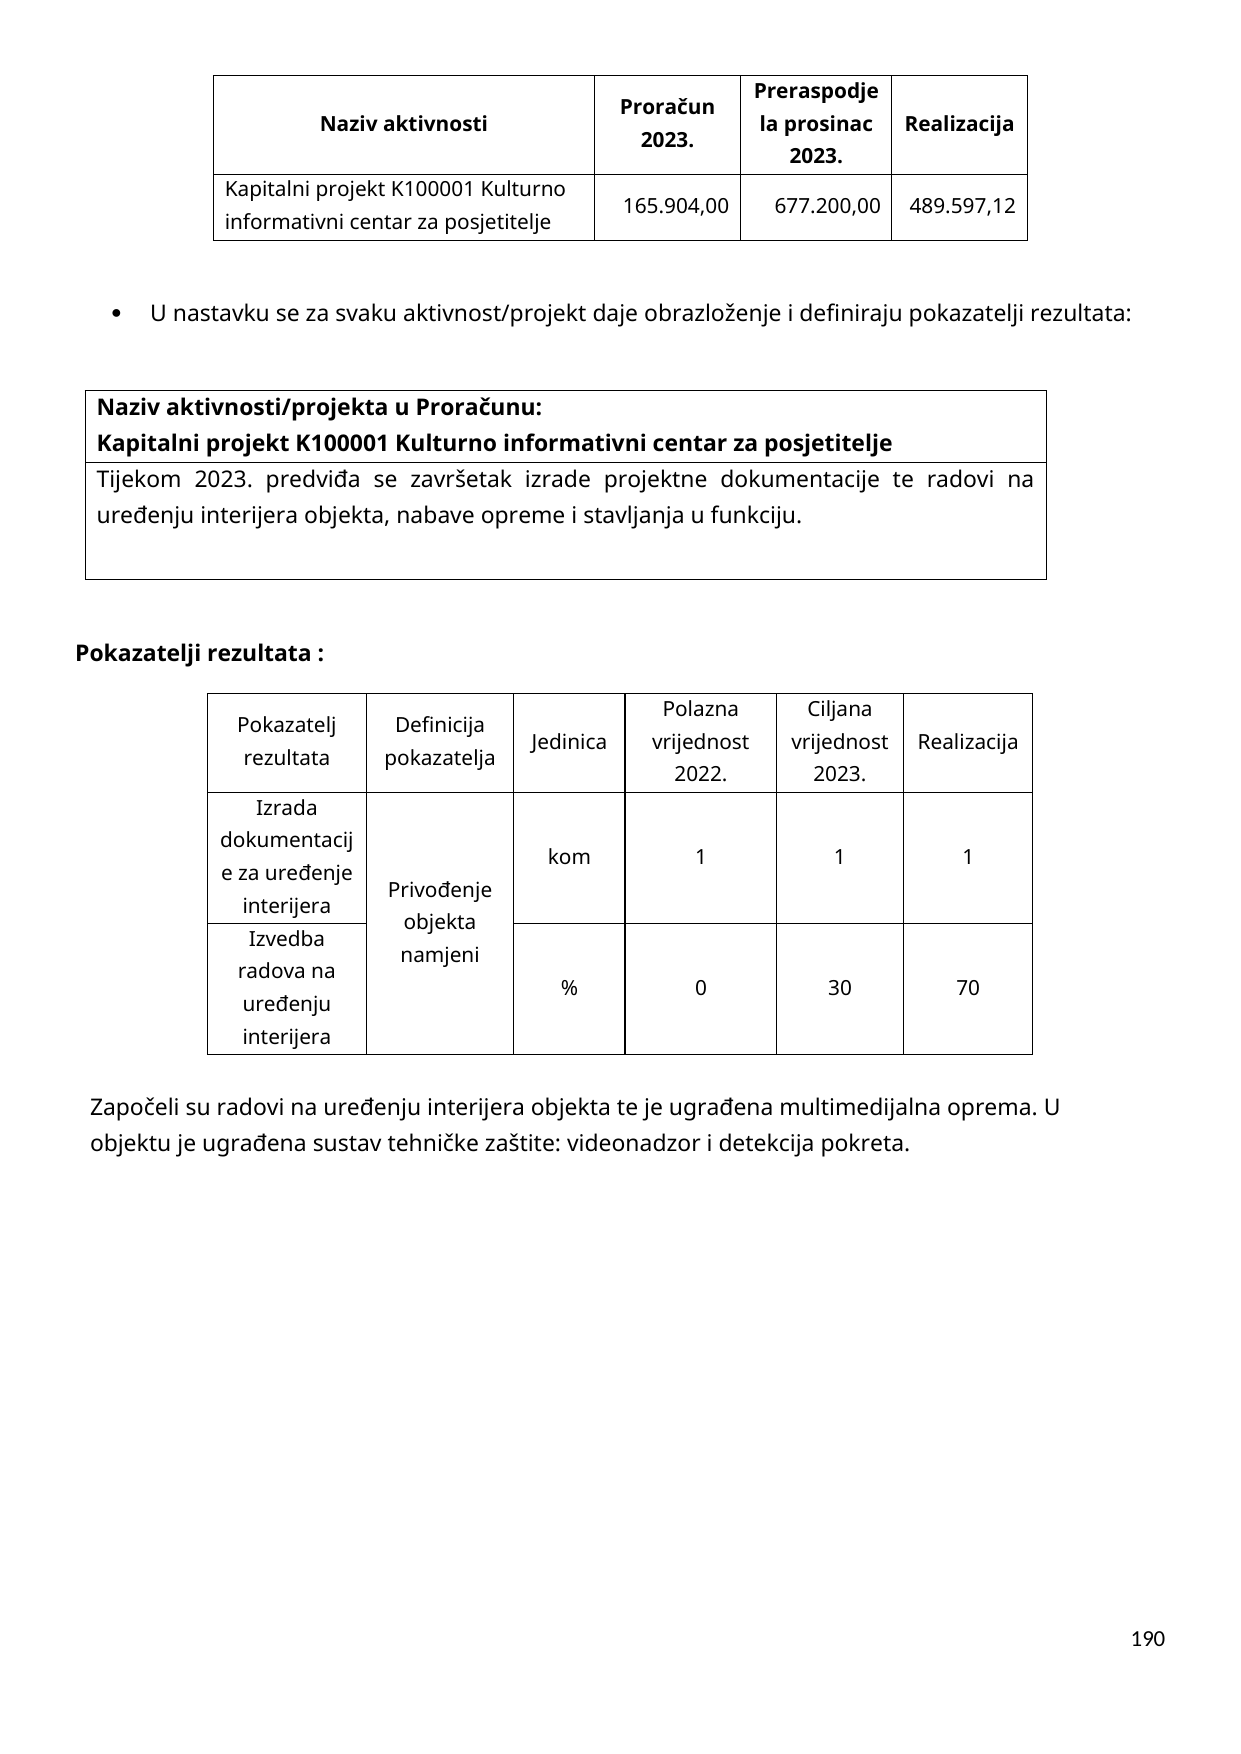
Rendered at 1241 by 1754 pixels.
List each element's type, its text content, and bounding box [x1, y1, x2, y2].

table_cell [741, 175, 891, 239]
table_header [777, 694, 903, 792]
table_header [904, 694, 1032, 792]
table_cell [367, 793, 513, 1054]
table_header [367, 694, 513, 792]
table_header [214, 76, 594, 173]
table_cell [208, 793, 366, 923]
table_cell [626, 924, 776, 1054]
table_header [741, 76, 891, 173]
text Pokazatelji rezultata : [75, 637, 1165, 668]
text Započeli su radovi na uređenju interijera objekta te je ugrađena multimedijalna oprema. U objektu je ugrađena sustav tehničke zaštite: videonadzor i detekcija pokreta. [90, 1091, 1094, 1158]
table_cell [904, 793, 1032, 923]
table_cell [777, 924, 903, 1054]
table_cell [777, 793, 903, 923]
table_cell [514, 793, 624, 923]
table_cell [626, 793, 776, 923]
list U nastavku se za svaku aktivnost/projekt daje obrazloženje i definiraju pokazatelji rezultata: [112, 297, 1165, 328]
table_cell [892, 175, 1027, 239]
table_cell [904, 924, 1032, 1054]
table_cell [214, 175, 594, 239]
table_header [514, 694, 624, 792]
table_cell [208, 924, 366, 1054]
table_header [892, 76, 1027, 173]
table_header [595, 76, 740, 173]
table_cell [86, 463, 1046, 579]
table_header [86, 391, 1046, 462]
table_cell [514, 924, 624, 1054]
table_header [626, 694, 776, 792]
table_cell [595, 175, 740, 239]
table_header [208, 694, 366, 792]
